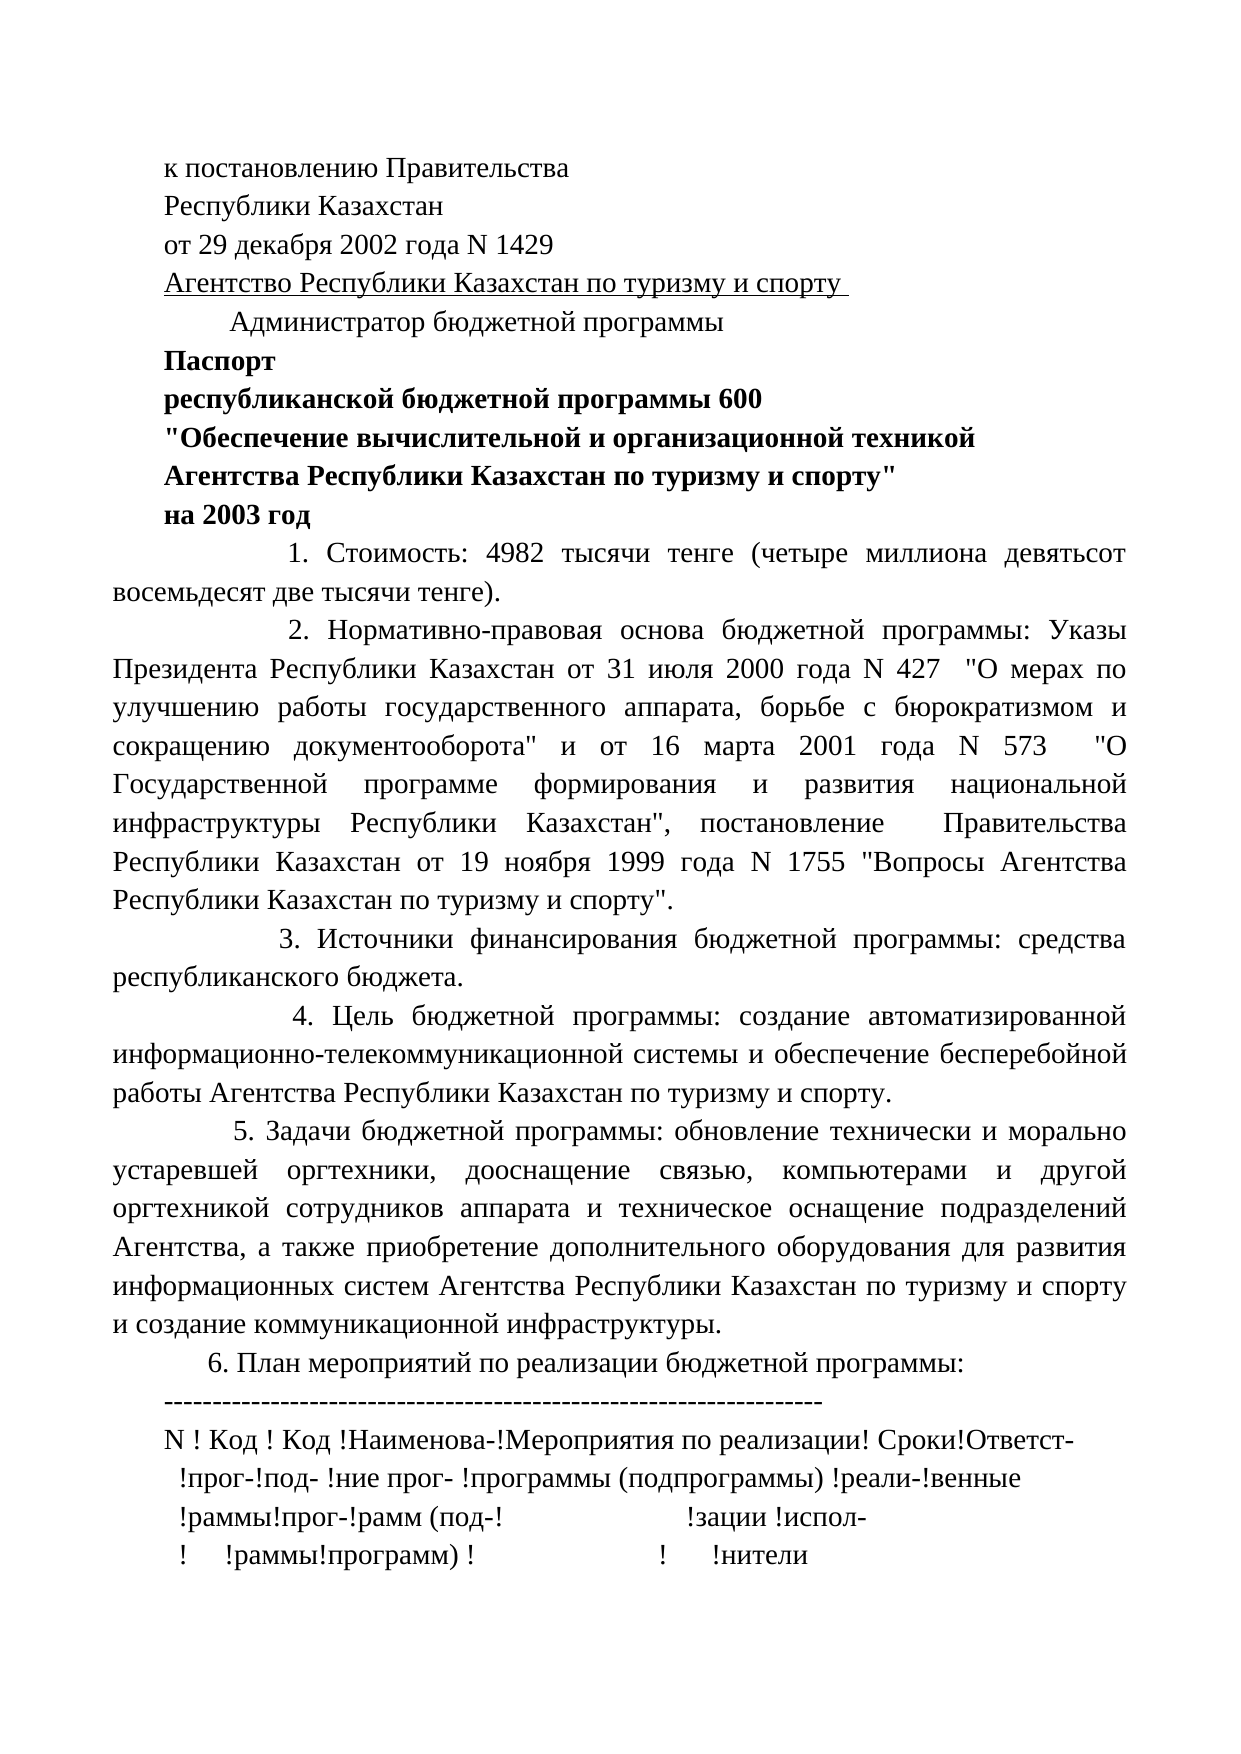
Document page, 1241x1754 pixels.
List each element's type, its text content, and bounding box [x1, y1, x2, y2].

text Агентство Республики Казахстан по туризму и спорту [112, 266, 1128, 299]
text 6. План мероприятий по реализации бюджетной программы: [112, 1345, 1128, 1378]
text Агентства Республики Казахстан по туризму и спорту" [112, 458, 1128, 492]
text -------------------------------------------------------------------- [112, 1383, 1128, 1417]
text 4. Цель бюджетной программы: создание автоматизированной информационно-телекоммуникационной системы и обеспечение бесперебойной работы Агентства Республики Казахстан по туризму и спорту. [112, 998, 1128, 1108]
text Администратор бюджетной программы [112, 304, 1128, 338]
text 5. Задачи бюджетной программы: обновление технически и морально устаревшей оргтехники, дооснащение связью, компьютерами и другой оргтехникой сотрудников аппарата и техническое оснащение подразделений Агентства, а также приобретение дополнительного оборудования для развития информационных систем Агентства Республики Казахстан по туризму и спорту и создание коммуникационной инфраструктуры. [112, 1113, 1128, 1340]
text !прог-!под- !ние прог- !программы (подпрограммы) !реали-!венные [112, 1460, 1128, 1494]
text 3. Источники финансирования бюджетной программы: средства республиканского бюджета. [112, 921, 1128, 993]
text от 29 декабря 2002 года N 1429 [112, 227, 1128, 261]
text "Обеспечение вычислительной и организационной техникой [112, 420, 1128, 453]
text на 2003 год [112, 497, 1128, 530]
text к постановлению Правительства [112, 150, 1128, 183]
text 1. Стоимость: 4982 тысячи тенге (четыре миллиона девятьсот восемьдесят две тысячи тенге). [112, 535, 1128, 607]
text N ! Код ! Код !Наименова-!Мероприятия по реализации! Сроки!Ответст- [112, 1422, 1128, 1455]
text Республики Казахстан [112, 188, 1128, 222]
text ! !раммы!программ) ! ! !нители [112, 1537, 1128, 1571]
text !раммы!прог-!рамм (под-! !зации !испол- [112, 1499, 1128, 1532]
text республиканской бюджетной программы 600 [112, 381, 1128, 415]
text 2. Нормативно-правовая основа бюджетной программы: Указы Президента Республики Казахстан от 31 июля 2000 года N 427 "О мерах по улучшению работы государственного аппарата, борьбе с бюрократизмом и сокращению документооборота" и от 16 марта 2001 года N 573 "О Государственной программе формирования и развития национальной инфраструктуры Республики Казахстан", постановление Правительства Республики Казахстан от 19 ноября 1999 года N 1755 "Вопросы Агентства Республики Казахстан по туризму и спорту". [112, 612, 1128, 916]
text Паспорт [112, 343, 1128, 376]
